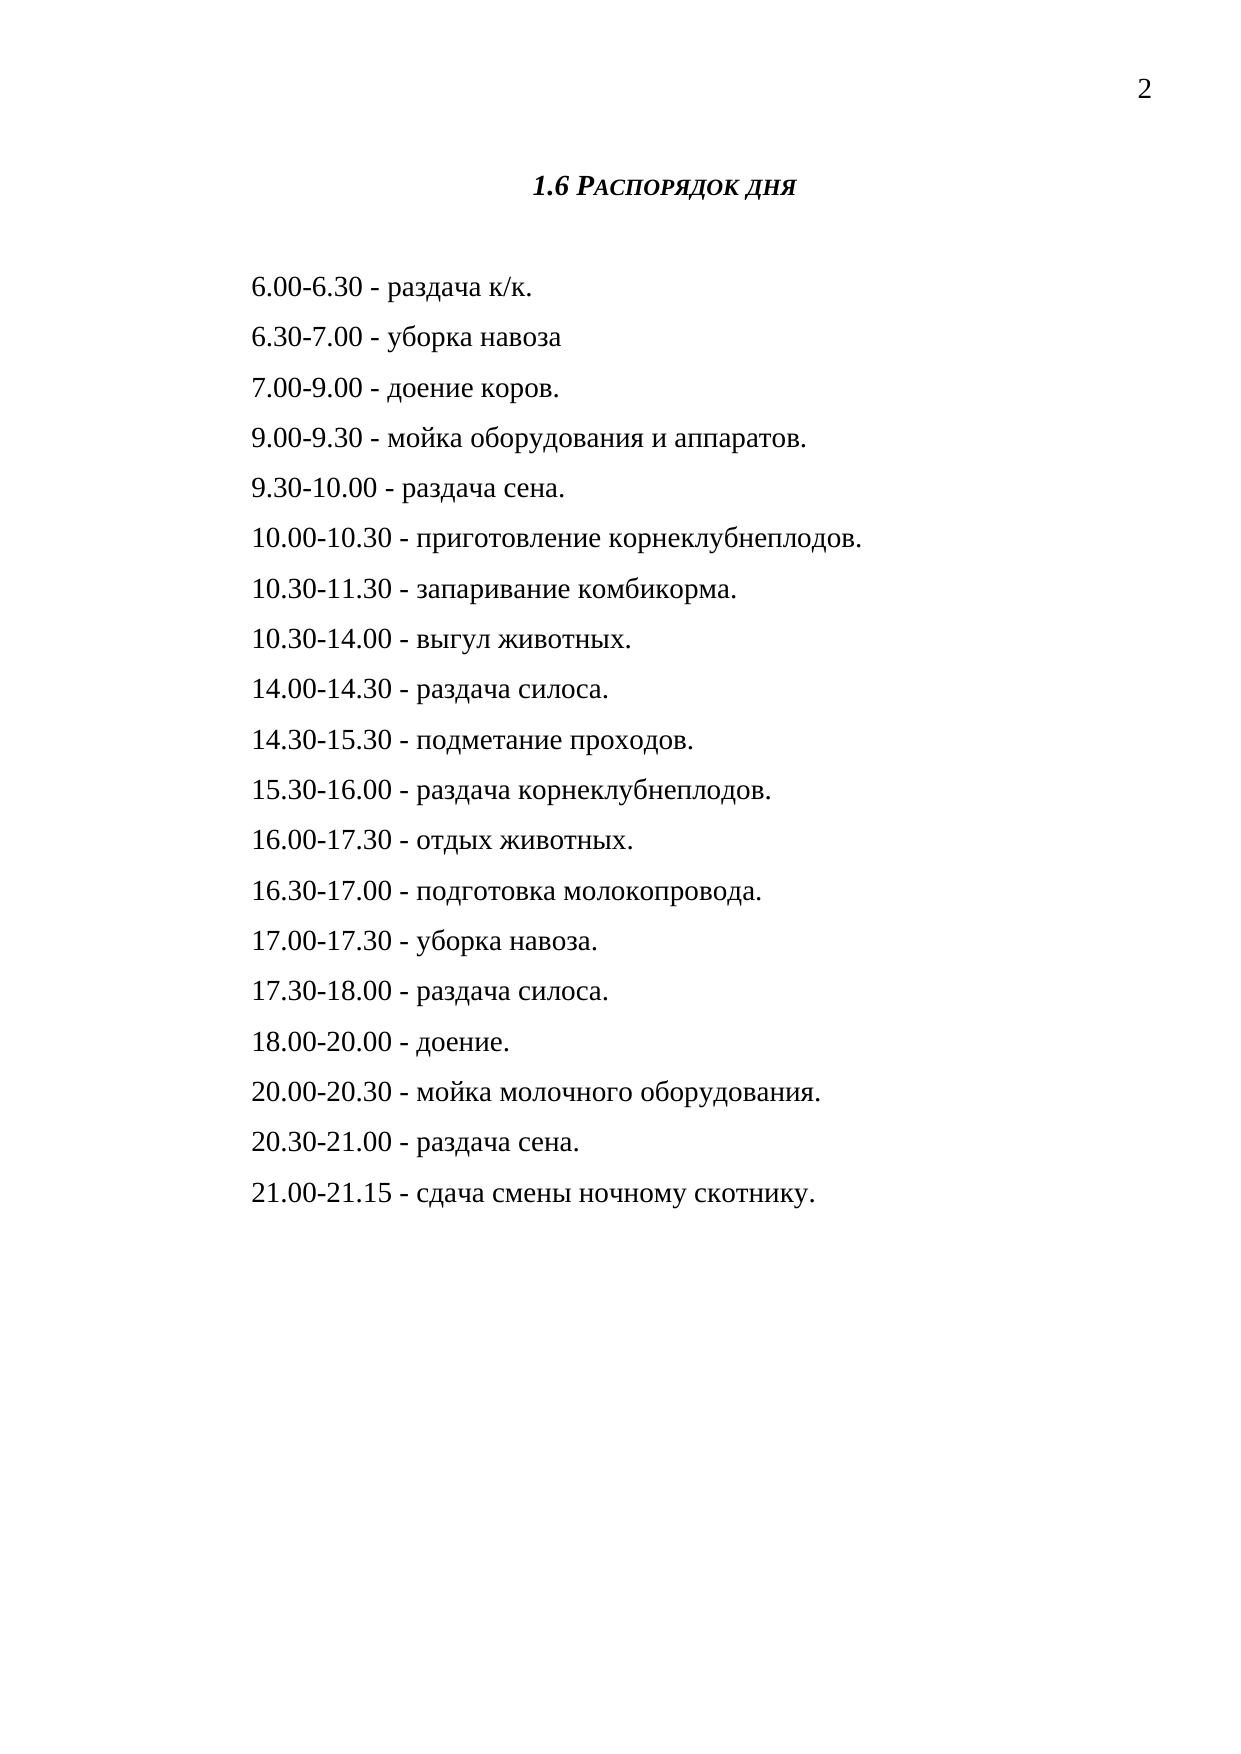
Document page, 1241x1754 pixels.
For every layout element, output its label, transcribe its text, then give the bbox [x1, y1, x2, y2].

text 10.00-10.30 - приготовление корнеклубнеплодов. [177, 521, 1152, 554]
text 18.00-20.00 - доение. [177, 1024, 1152, 1057]
text 21.00-21.15 - сдача смены ночному скотнику. [177, 1175, 1152, 1208]
text 10.30-14.00 - выгул животных. [177, 621, 1152, 655]
text 9.00-9.30 - мойка оборудования и аппаратов. [177, 420, 1152, 453]
text 17.00-17.30 - уборка навоза. [177, 923, 1152, 957]
text 17.30-18.00 - раздача силоса. [177, 973, 1152, 1007]
text 6.30-7.00 - уборка навоза [177, 319, 1152, 353]
text 20.00-20.30 - мойка молочного оборудования. [177, 1074, 1152, 1108]
text 6.00-6.30 - раздача к/к. [177, 269, 1152, 303]
text 14.30-15.30 - подметание проходов. [177, 722, 1152, 755]
text 16.30-17.00 - подготовка молокопровода. [177, 873, 1152, 906]
subtitle 1.6 Распорядок дня [177, 168, 1152, 202]
text 9.30-10.00 - раздача сена. [177, 470, 1152, 504]
text 15.30-16.00 - раздача корнеклубнеплодов. [177, 772, 1152, 806]
text 7.00-9.00 - доение коров. [177, 370, 1152, 403]
text 14.00-14.30 - раздача силоса. [177, 672, 1152, 705]
text 10.30-11.30 - запаривание комбикорма. [177, 571, 1152, 604]
text 20.30-21.00 - раздача сена. [177, 1124, 1152, 1158]
text 16.00-17.30 - отдых животных. [177, 822, 1152, 856]
